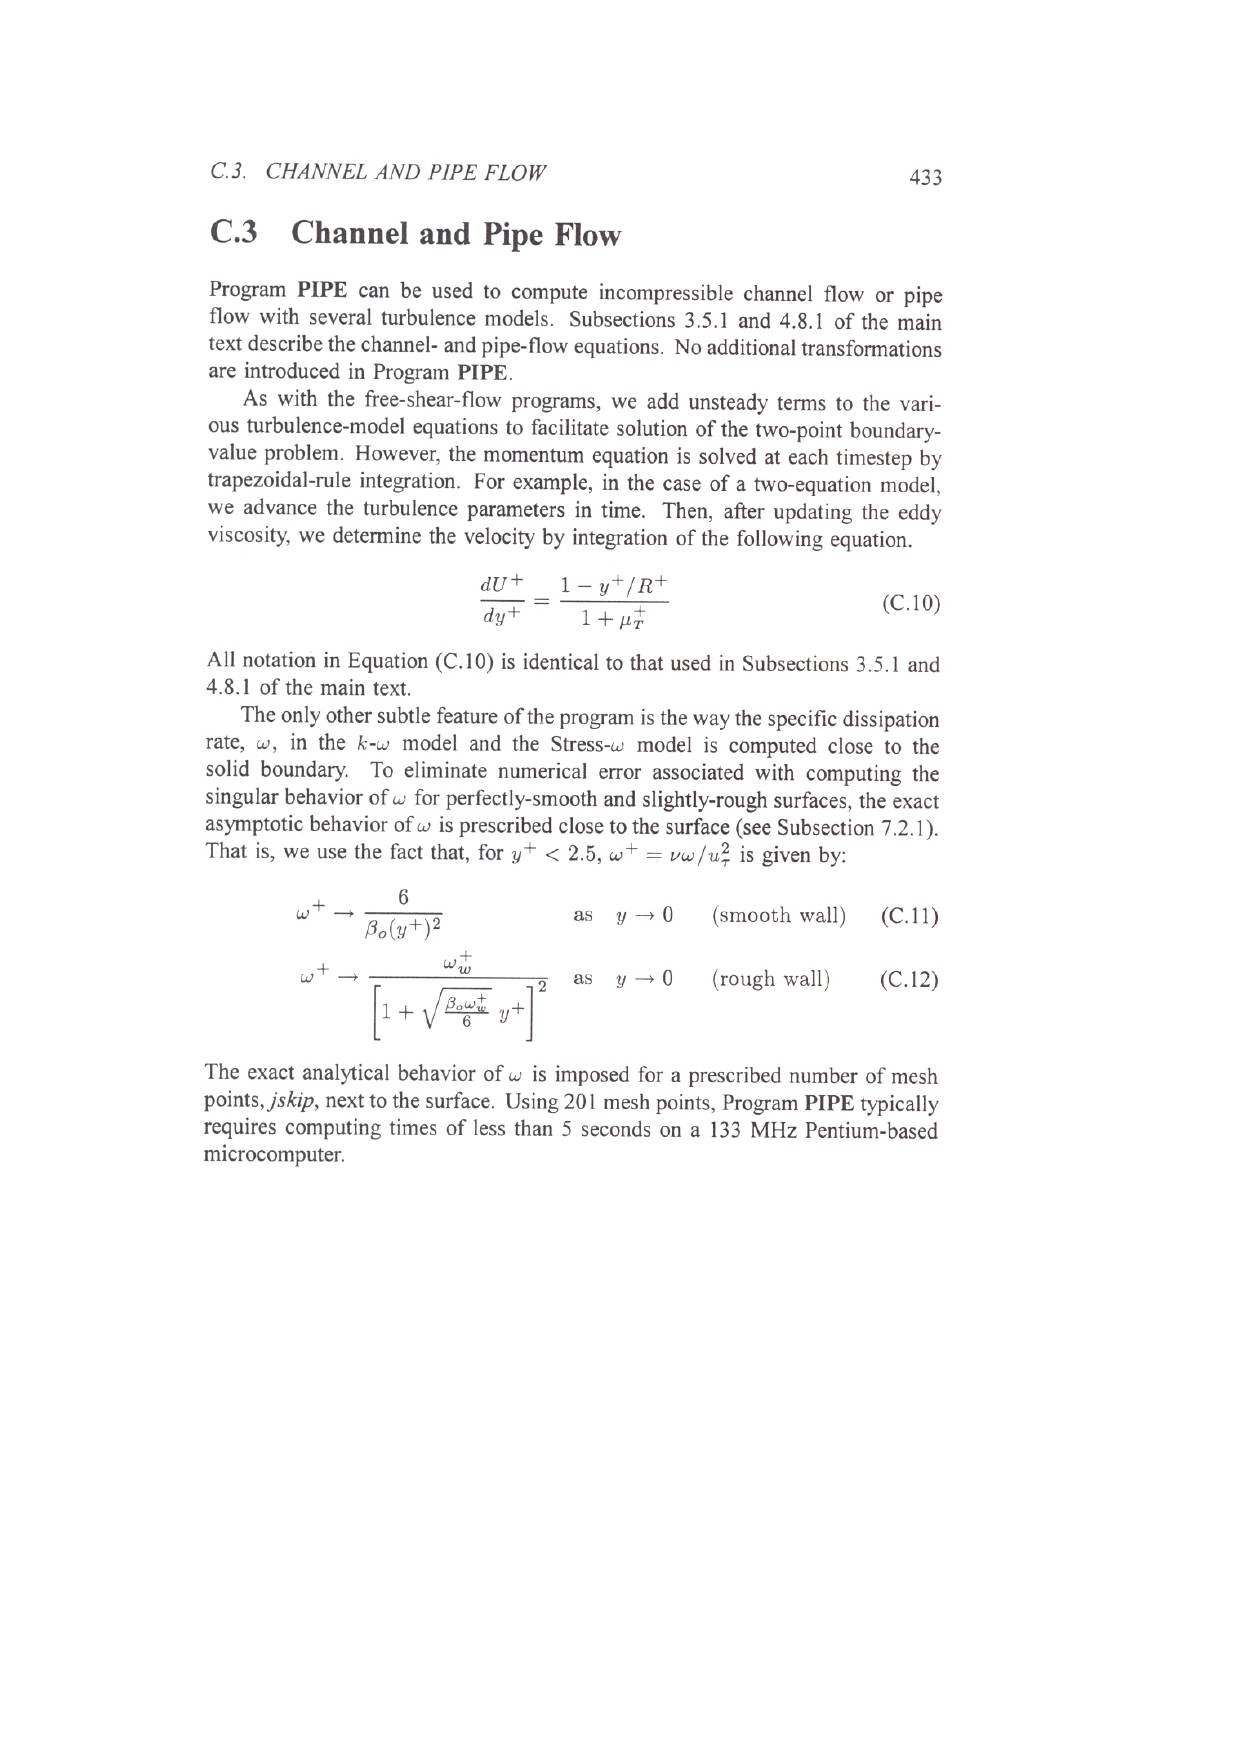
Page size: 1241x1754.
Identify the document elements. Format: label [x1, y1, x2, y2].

picture [177, 118, 1026, 1294]
